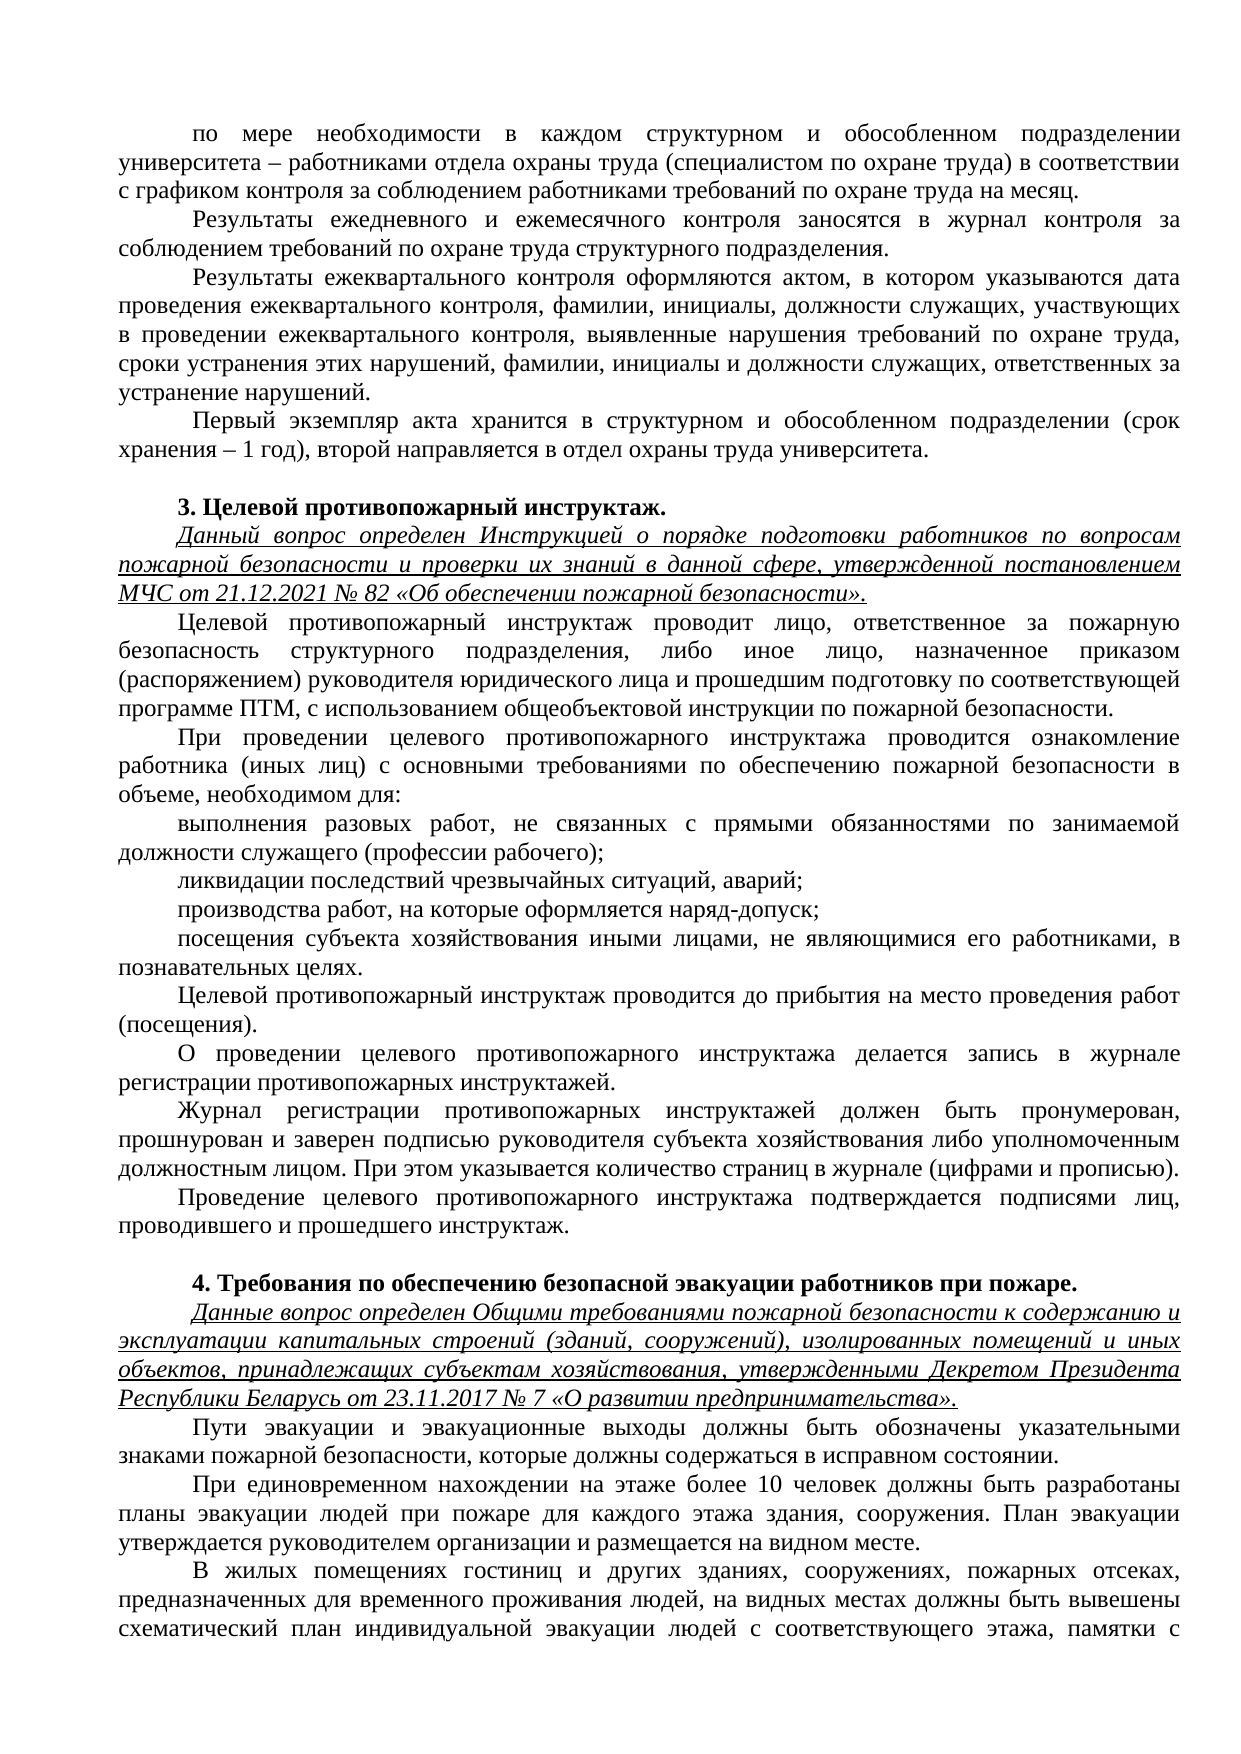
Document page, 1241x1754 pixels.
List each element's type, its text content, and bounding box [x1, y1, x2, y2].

text Проведение целевого противопожарного инструктажа подтверждается подписями лиц, проводившего и прошедшего инструктаж. [118, 1182, 1181, 1239]
text Результаты ежедневного и ежемесячного контроля заносятся в журнал контроля за соблюдением требований по охране труда структурного подразделения. [118, 204, 1181, 262]
text 3. Целевой противопожарный инструктаж. [118, 492, 1181, 521]
text 4. Требования по обеспечению безопасной эвакуации работников при пожаре. [118, 1268, 1181, 1297]
text производства работ, на которые оформляется наряд-допуск; [118, 894, 1181, 923]
text по мере необходимости в каждом структурном и обособленном подразделении университета – работниками отдела охраны труда (специалистом по охране труда) в соответствии с графиком контроля за соблюдением работниками требований по охране труда на месяц. [118, 118, 1181, 204]
text Целевой противопожарный инструктаж проводит лицо, ответственное за пожарную безопасность структурного подразделения, либо иное лицо, назначенное приказом (распоряжением) руководителя юридического лица и прошедшим подготовку по соответствующей программе ПТМ, с использованием общеобъектовой инструкции по пожарной безопасности. [118, 607, 1181, 722]
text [118, 1556, 1181, 1642]
text Пути эвакуации и эвакуационные выходы должны быть обозначены указательными знаками пожарной безопасности, которые должны содержаться в исправном состоянии. [118, 1412, 1181, 1469]
text посещения субъекта хозяйствования иными лицами, не являющимися его работниками, в познавательных целях. [118, 923, 1181, 981]
text О проведении целевого противопожарного инструктажа делается запись в журнале регистрации противопожарных инструктажей. [118, 1038, 1181, 1096]
text Данные вопрос определен Общими требованиями пожарной безопасности к содержанию и эксплуатации капитальных строений (зданий, сооружений), изолированных помещений и иных объектов, принадлежащих субъектам хозяйствования, утвержденными Декретом Президента Республики Беларусь от 23.11.2017 № 7 «О развитии предпринимательства». [118, 1297, 1181, 1351]
text ликвидации последствий чрезвычайных ситуаций, аварий; [118, 866, 1181, 894]
text Целевой противопожарный инструктаж проводится до прибытия на место проведения работ (посещения). [118, 981, 1181, 1038]
text Данный вопрос определен Инструкцией о порядке подготовки работников по вопросам пожарной безопасности и проверки их знаний в данной сфере, утвержденной постановлением МЧС от 21.12.2021 № 82 «Об обеспечении пожарной безопасности». [118, 521, 1181, 574]
text выполнения разовых работ, не связанных с прямыми обязанностями по занимаемой должности служащего (профессии рабочего); [118, 808, 1181, 866]
text При проведении целевого противопожарного инструктажа проводится ознакомление работника (иных лиц) с основными требованиями по обеспечению пожарной безопасности в объеме, необходимом для: [118, 722, 1181, 808]
text Данный вопрос определен Инструкцией о порядке подготовки работников по вопросам пожарной безопасности и проверки их знаний в данной сфере, утвержденной постановлением МЧС от 21.12.2021 № 82 «Об обеспечении пожарной безопасности». [118, 576, 1181, 607]
text При единовременном нахождении на этаже более 10 человек должны быть разработаны планы эвакуации людей при пожаре для каждого этажа здания, сооружения. План эвакуации утверждается руководителем организации и размещается на видном месте. [118, 1469, 1181, 1556]
text Результаты ежеквартального контроля оформляются актом, в котором указываются дата проведения ежеквартального контроля, фамилии, инициалы, должности служащих, участвующих в проведении ежеквартального контроля, выявленные нарушения требований по охране труда, сроки устранения этих нарушений, фамилии, инициалы и должности служащих, ответственных за устранение нарушений. [118, 262, 1181, 406]
text Журнал регистрации противопожарных инструктажей должен быть пронумерован, прошнурован и заверен подписью руководителя субъекта хозяйствования либо уполномоченным должностным лицом. При этом указывается количество страниц в журнале (цифрами и прописью). [118, 1096, 1181, 1182]
text Первый экземпляр акта хранится в структурном и обособленном подразделении (срок хранения – 1 год), второй направляется в отдел охраны труда университета. [118, 406, 1181, 463]
text Данные вопрос определен Общими требованиями пожарной безопасности к содержанию и эксплуатации капитальных строений (зданий, сооружений), изолированных помещений и иных объектов, принадлежащих субъектам хозяйствования, утвержденными Декретом Президента Республики Беларусь от 23.11.2017 № 7 «О развитии предпринимательства». [118, 1352, 1181, 1379]
text Данные вопрос определен Общими требованиями пожарной безопасности к содержанию и эксплуатации капитальных строений (зданий, сооружений), изолированных помещений и иных объектов, принадлежащих субъектам хозяйствования, утвержденными Декретом Президента Республики Беларусь от 23.11.2017 № 7 «О развитии предпринимательства». [118, 1381, 1181, 1412]
